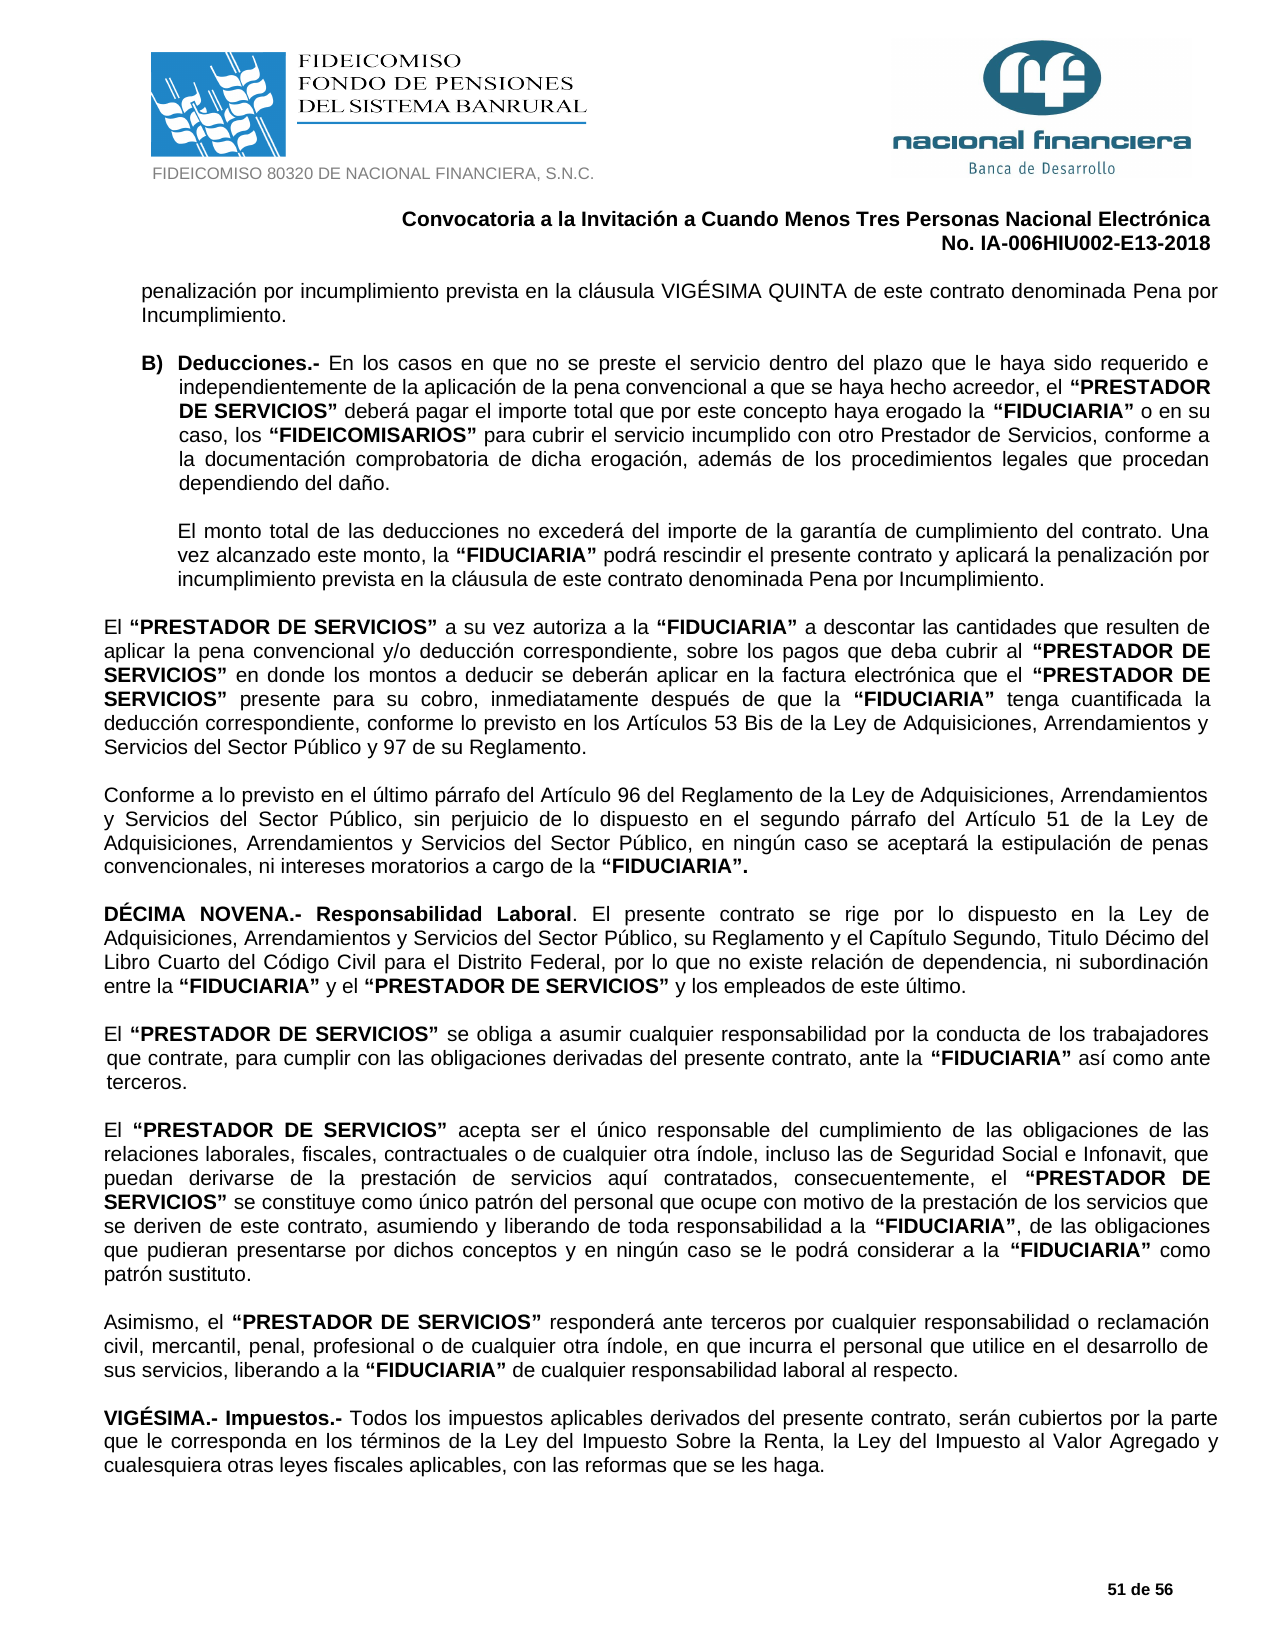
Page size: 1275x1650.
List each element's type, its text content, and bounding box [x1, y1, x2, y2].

text El “PRESTADOR DE SERVICIOS” a su vez autoriza a la “FIDUCIARIA” a descontar las cantidades que resulten de aplicar la pena convencional y/o deducción correspondiente, sobre los pagos que deba cubrir al “PRESTADOR DE SERVICIOS” en donde los montos a deducir se deberán aplicar en la factura electrónica que el “PRESTADOR DE SERVICIOS” presente para su cobro, inmediatamente después de que la “FIDUCIARIA” tenga cuantificada la deducción correspondiente, conforme lo previsto en los Artículos 53 Bis de la Ley de Adquisiciones, Arrendamientos y Servicios del Sector Público y 97 de su Reglamento. [103, 615, 1211, 758]
text Asimismo, el “PRESTADOR DE SERVICIOS” responderá ante terceros por cualquier responsabilidad o reclamación civil, mercantil, penal, profesional o de cualquier otra índole, en que incurra el personal que utilice en el desarrollo de sus servicios, liberando a la “FIDUCIARIA” de cualquier responsabilidad laboral al respecto. [103, 1309, 1211, 1381]
text El “PRESTADOR DE SERVICIOS” acepta ser el único responsable del cumplimiento de las obligaciones de las relaciones laborales, fiscales, contractuales o de cualquier otra índole, incluso las de Seguridad Social e Infonavit, que puedan derivarse de la prestación de servicios aquí contratados, consecuentemente, el “PRESTADOR DE SERVICIOS” se constituye como único patrón del personal que ocupe con motivo de la prestación de los servicios que se deriven de este contrato, asumiendo y liberando de toda responsabilidad a la “FIDUCIARIA”, de las obligaciones que pudieran presentarse por dichos conceptos y en ningún caso se le podrá considerar a la “FIDUCIARIA” como patrón sustituto. [103, 1118, 1211, 1286]
text El monto total de las deducciones no excederá del importe de la garantía de cumplimiento del contrato. Una vez alcanzado este monto, la “FIDUCIARIA” podrá rescindir el presente contrato y aplicará la penalización por incumplimiento prevista en la cláusula de este contrato denominada Pena por Incumplimiento. [177, 519, 1211, 591]
list VIGÉSIMA.- Impuestos.- Todos los impuestos aplicables derivados del presente contrato, serán cubiertos por la parte que le corresponda en los términos de la Ley del Impuesto Sobre la Renta, la Ley del Impuesto al Valor Agregado y cualesquiera otras leyes fiscales aplicables, con las reformas que se les haga. [103, 1405, 1220, 1477]
list Deducciones.- En los casos en que no se preste el servicio dentro del plazo que le haya sido requerido e independientemente de la aplicación de la pena convencional a que se haya hecho acreedor, el “PRESTADOR DE SERVICIOS” deberá pagar el importe total que por este concepto haya erogado la “FIDUCIARIA” o en su caso, los “FIDEICOMISARIOS” para cubrir el servicio incumplido con otro Prestador de Servicios, conforme a la documentación comprobatoria de dicha erogación, además de los procedimientos legales que procedan dependiendo del daño. [141, 351, 1211, 495]
text El “PRESTADOR DE SERVICIOS” se obliga a asumir cualquier responsabilidad por la conducta de los trabajadores que contrate, para cumplir con las obligaciones derivadas del presente contrato, ante la “FIDUCIARIA” así como ante terceros. [103, 1022, 1211, 1094]
picture [891, 38, 1192, 178]
picture [151, 52, 587, 156]
text Conforme a lo previsto en el último párrafo del Artículo 96 del Reglamento de la Ley de Adquisiciones, Arrendamientos y Servicios del Sector Público, sin perjuicio de lo dispuesto en el segundo párrafo del Artículo 51 de la Ley de Adquisiciones, Arrendamientos y Servicios del Sector Público, en ningún caso se aceptará la estipulación de penas convencionales, ni intereses moratorios a cargo de la “FIDUCIARIA”. [103, 782, 1211, 878]
text DÉCIMA NOVENA.- Responsabilidad Laboral. El presente contrato se rige por lo dispuesto en la Ley de Adquisiciones, Arrendamientos y Servicios del Sector Público, su Reglamento y el Capítulo Segundo, Titulo Décimo del Libro Cuarto del Código Civil para el Distrito Federal, por lo que no existe relación de dependencia, ni subordinación entre la “FIDUCIARIA” y el “PRESTADOR DE SERVICIOS” y los empleados de este último. [103, 902, 1211, 998]
